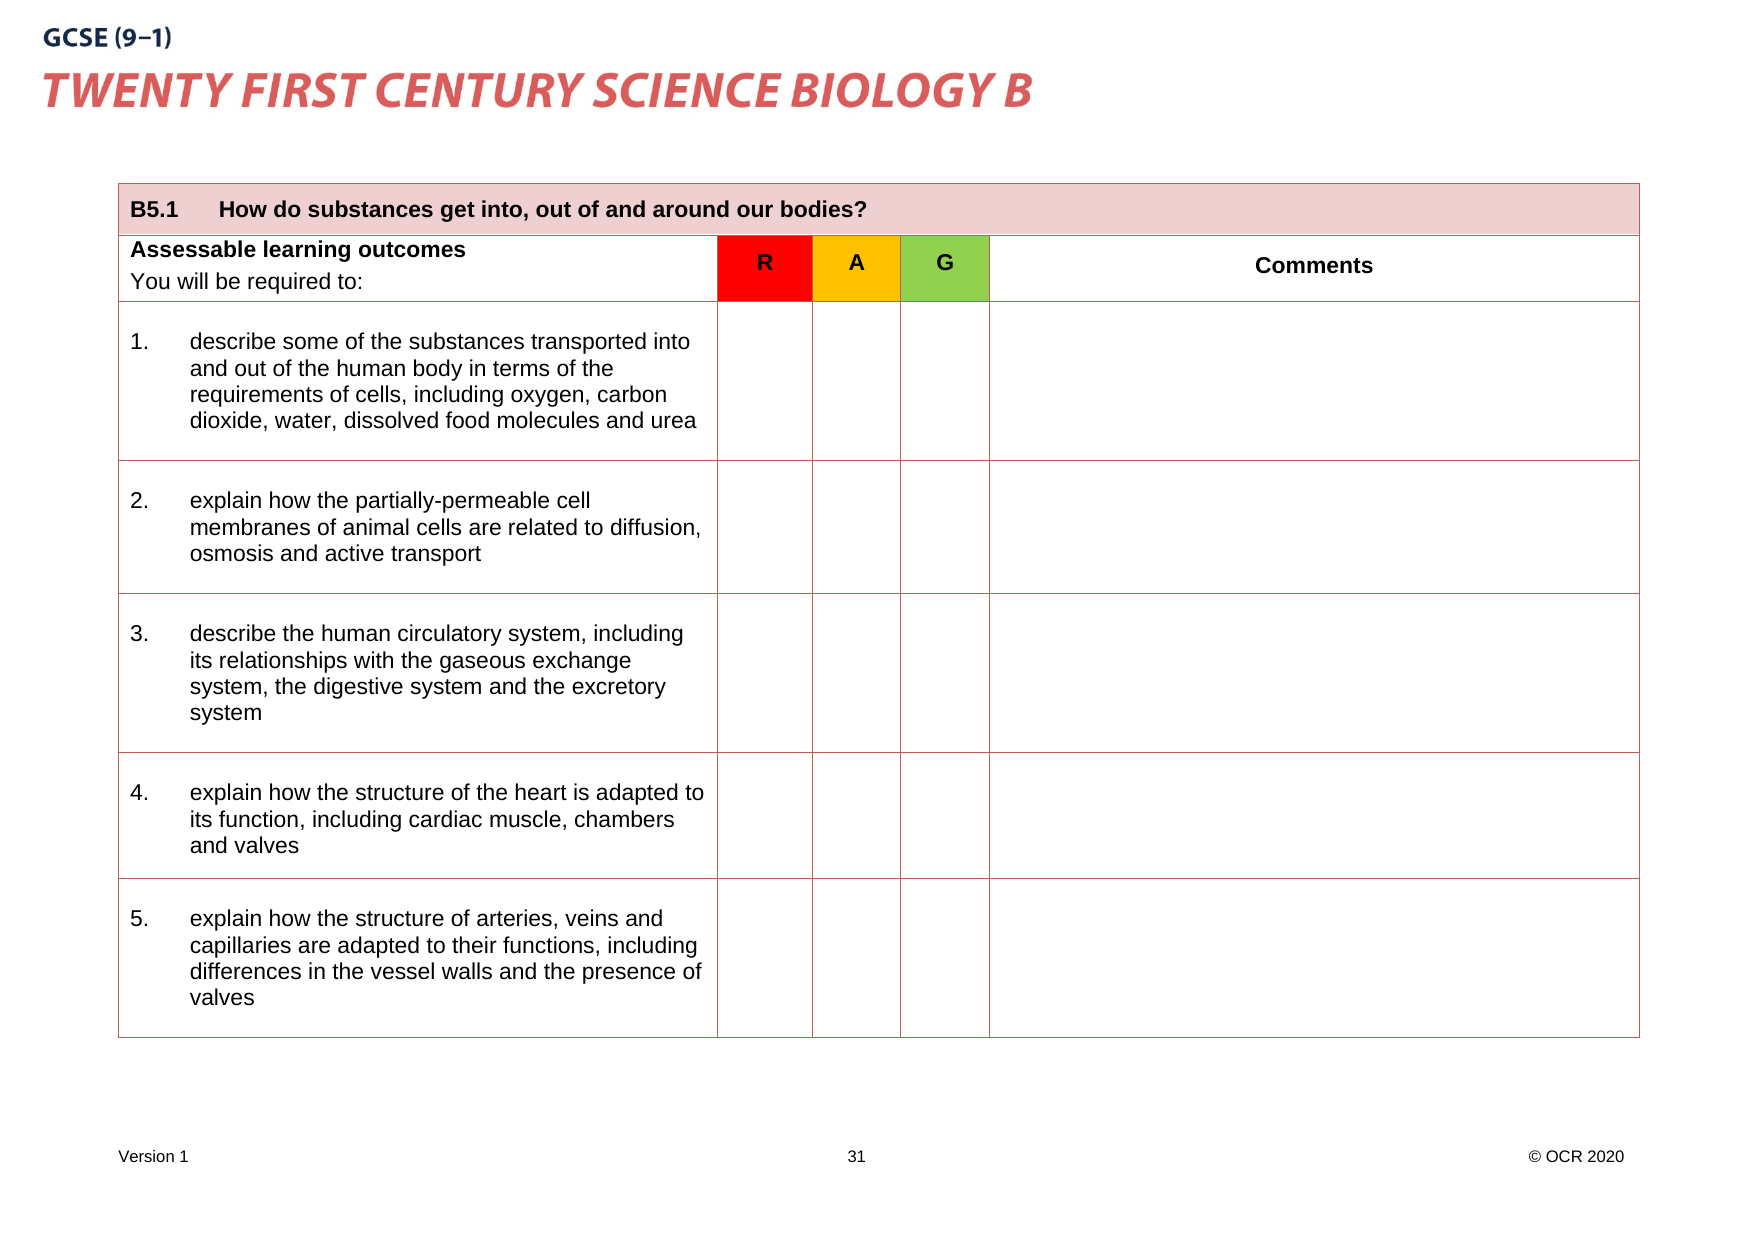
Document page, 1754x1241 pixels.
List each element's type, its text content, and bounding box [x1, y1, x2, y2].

table_cell [813, 302, 900, 460]
table_cell G [901, 236, 989, 301]
table_cell [813, 753, 900, 878]
table_cell [718, 302, 812, 460]
table_cell [718, 879, 812, 1037]
table_cell Assessable learning outcomes You will be required to: [119, 236, 717, 301]
table_cell [718, 753, 812, 878]
table_cell [990, 753, 1639, 878]
table_cell [990, 594, 1639, 752]
table_cell 2. explain how the partially-permeable cell membranes of animal cells are related to diffusion, osmosis and active transport [119, 461, 717, 593]
table_cell [901, 879, 989, 1037]
table_cell [813, 461, 900, 593]
table_cell [901, 302, 989, 460]
table_cell A [813, 236, 900, 301]
table_cell [718, 461, 812, 593]
table_cell 3. describe the human circulatory system, including its relationships with the gaseous exchange system, the digestive system and the excretory system [119, 594, 717, 752]
table_cell 5. explain how the structure of arteries, veins and capillaries are adapted to their functions, including differences in the vessel walls and the presence of valves [119, 879, 717, 1037]
table_cell R [718, 236, 812, 301]
table_cell 4. explain how the structure of the heart is adapted to its function, including cardiac muscle, chambers and valves [119, 753, 717, 878]
table_cell [901, 594, 989, 752]
table_cell [990, 302, 1639, 460]
table_cell [901, 753, 989, 878]
table_header B5.1 How do substances get into, out of and around our bodies? [119, 184, 1639, 234]
table_cell [990, 879, 1639, 1037]
table_cell [901, 461, 989, 593]
table_cell [813, 594, 900, 752]
picture [0, 0, 1754, 177]
table_cell [813, 879, 900, 1037]
table_cell [990, 461, 1639, 593]
table_cell Comments [990, 236, 1639, 301]
table_cell 1. describe some of the substances transported into and out of the human body in terms of the requirements of cells, including oxygen, carbon dioxide, water, dissolved food molecules and urea [119, 302, 717, 460]
table_cell [718, 594, 812, 752]
